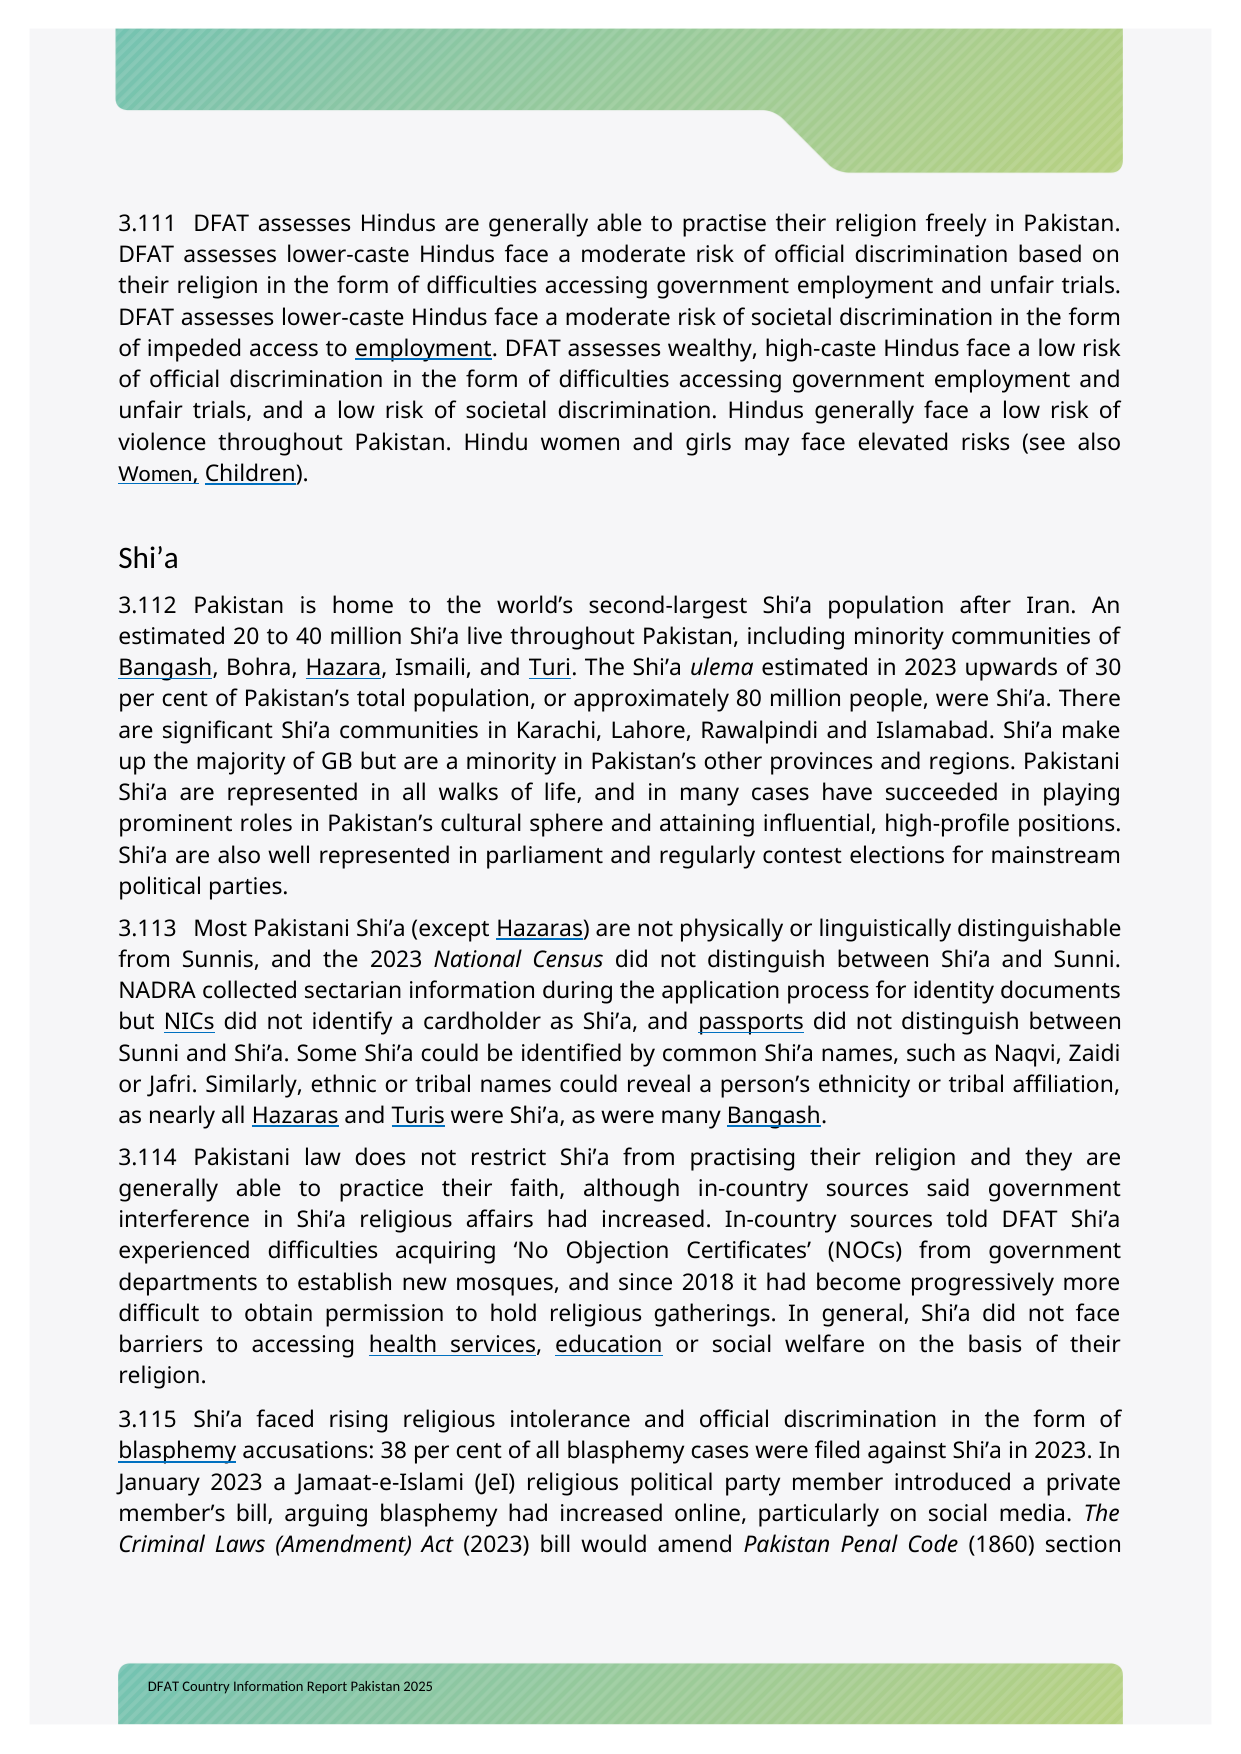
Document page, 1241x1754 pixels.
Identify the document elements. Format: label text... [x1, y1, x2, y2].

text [118, 1403, 1122, 1559]
picture [0, 0, 1241, 1754]
list 3.111 DFAT assesses Hindus are generally able to practise their religion freely in Pakistan. DFAT assesses lower-caste Hindus face a moderate risk of official discrimination based on their religion in the form of difficulties accessing government employment and unfair trials. DFAT assesses lower-caste Hindus face a moderate risk of societal discrimination in the form of impeded access to employment. DFAT assesses wealthy, high-caste Hindus face a low risk of official discrimination in the form of difficulties accessing government employment and unfair trials, and a low risk of societal discrimination. Hindus generally face a low risk of violence throughout Pakistan. Hindu women and girls may face elevated risks (see also Women, Children). [118, 207, 1122, 488]
subtitle Shi’a [118, 538, 1122, 576]
list 3.113 Most Pakistani Shi’a (except Hazaras) are not physically or linguistically distinguishable from Sunnis, and the 2023 National Census did not distinguish between Shi’a and Sunni. NADRA collected sectarian information during the application process for identity documents but NICs did not identify a cardholder as Shi’a, and passports did not distinguish between Sunni and Shi’a. Some Shi’a could be identified by common Shi’a names, such as Naqvi, Zaidi or Jafri. Similarly, ethnic or tribal names could reveal a person’s ethnicity or tribal affiliation, as nearly all Hazaras and Turis were Shi’a, as were many Bangash. [118, 912, 1122, 1130]
list 3.112 Pakistan is home to the world’s second-largest Shi’a population after Iran. An estimated 20 to 40 million Shi’a live throughout Pakistan, including minority communities of Bangash, Bohra, Hazara, Ismaili, and Turi. The Shi’a ulema estimated in 2023 upwards of 30 per cent of Pakistan’s total population, or approximately 80 million people, were Shi’a. There are significant Shi’a communities in Karachi, Lahore, Rawalpindi and Islamabad. Shi’a make up the majority of GB but are a minority in Pakistan’s other provinces and regions. Pakistani Shi’a are represented in all walks of life, and in many cases have succeeded in playing prominent roles in Pakistan’s cultural sphere and attaining influential, high-profile positions. Shi’a are also well represented in parliament and regularly contest elections for mainstream political parties. [118, 589, 1122, 901]
list 3.114 Pakistani law does not restrict Shi’a from practising their religion and they are generally able to practice their faith, although in-country sources said government interference in Shi’a religious affairs had increased. In-country sources told DFAT Shi’a experienced difficulties acquiring ‘No Objection Certificates’ (NOCs) from government departments to establish new mosques, and since 2018 it had become progressively more difficult to obtain permission to hold religious gatherings. In general, Shi’a did not face barriers to accessing health services, education or social welfare on the basis of their religion. [118, 1141, 1122, 1391]
